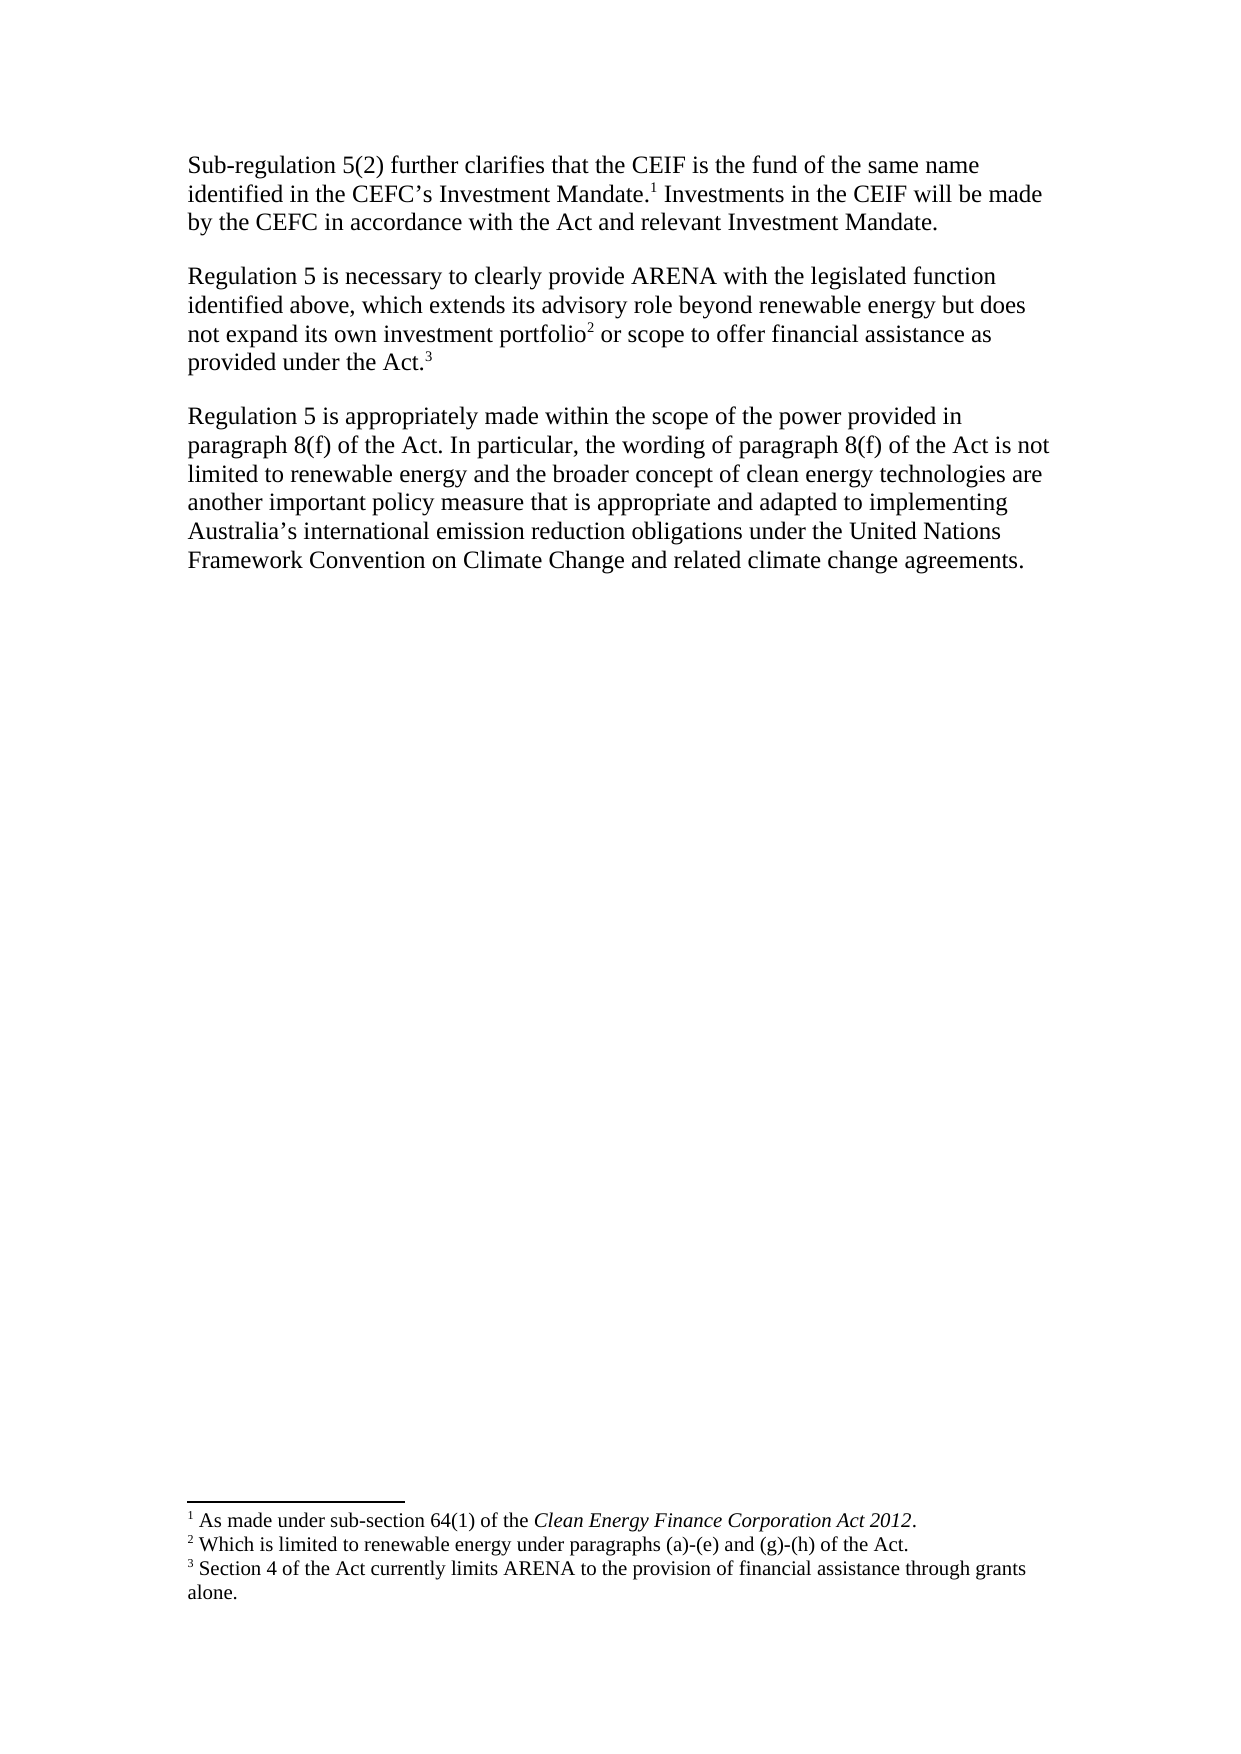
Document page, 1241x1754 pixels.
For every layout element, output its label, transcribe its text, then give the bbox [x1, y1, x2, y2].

list Regulation 5 is appropriately made within the scope of the power provided in paragraph 8(f) of the Act. In particular, the wording of paragraph 8(f) of the Act is not limited to renewable energy and the broader concept of clean energy technologies are another important policy measure that is appropriate and adapted to implementing Australia’s international emission reduction obligations under the United Nations Framework Convention on Climate Change and related climate change agreements. [187, 401, 1053, 574]
list Regulation 5 is necessary to clearly provide ARENA with the legislated function identified above, which extends its advisory role beyond renewable energy but does not expand its own investment portfolio or scope to offer financial assistance as provided under the Act. [187, 261, 1053, 376]
list Sub-regulation 5(2) further clarifies that the CEIF is the fund of the same name identified in the CEFC’s Investment Mandate. Investments in the CEIF will be made by the CEFC in accordance with the Act and relevant Investment Mandate. [187, 150, 1053, 236]
